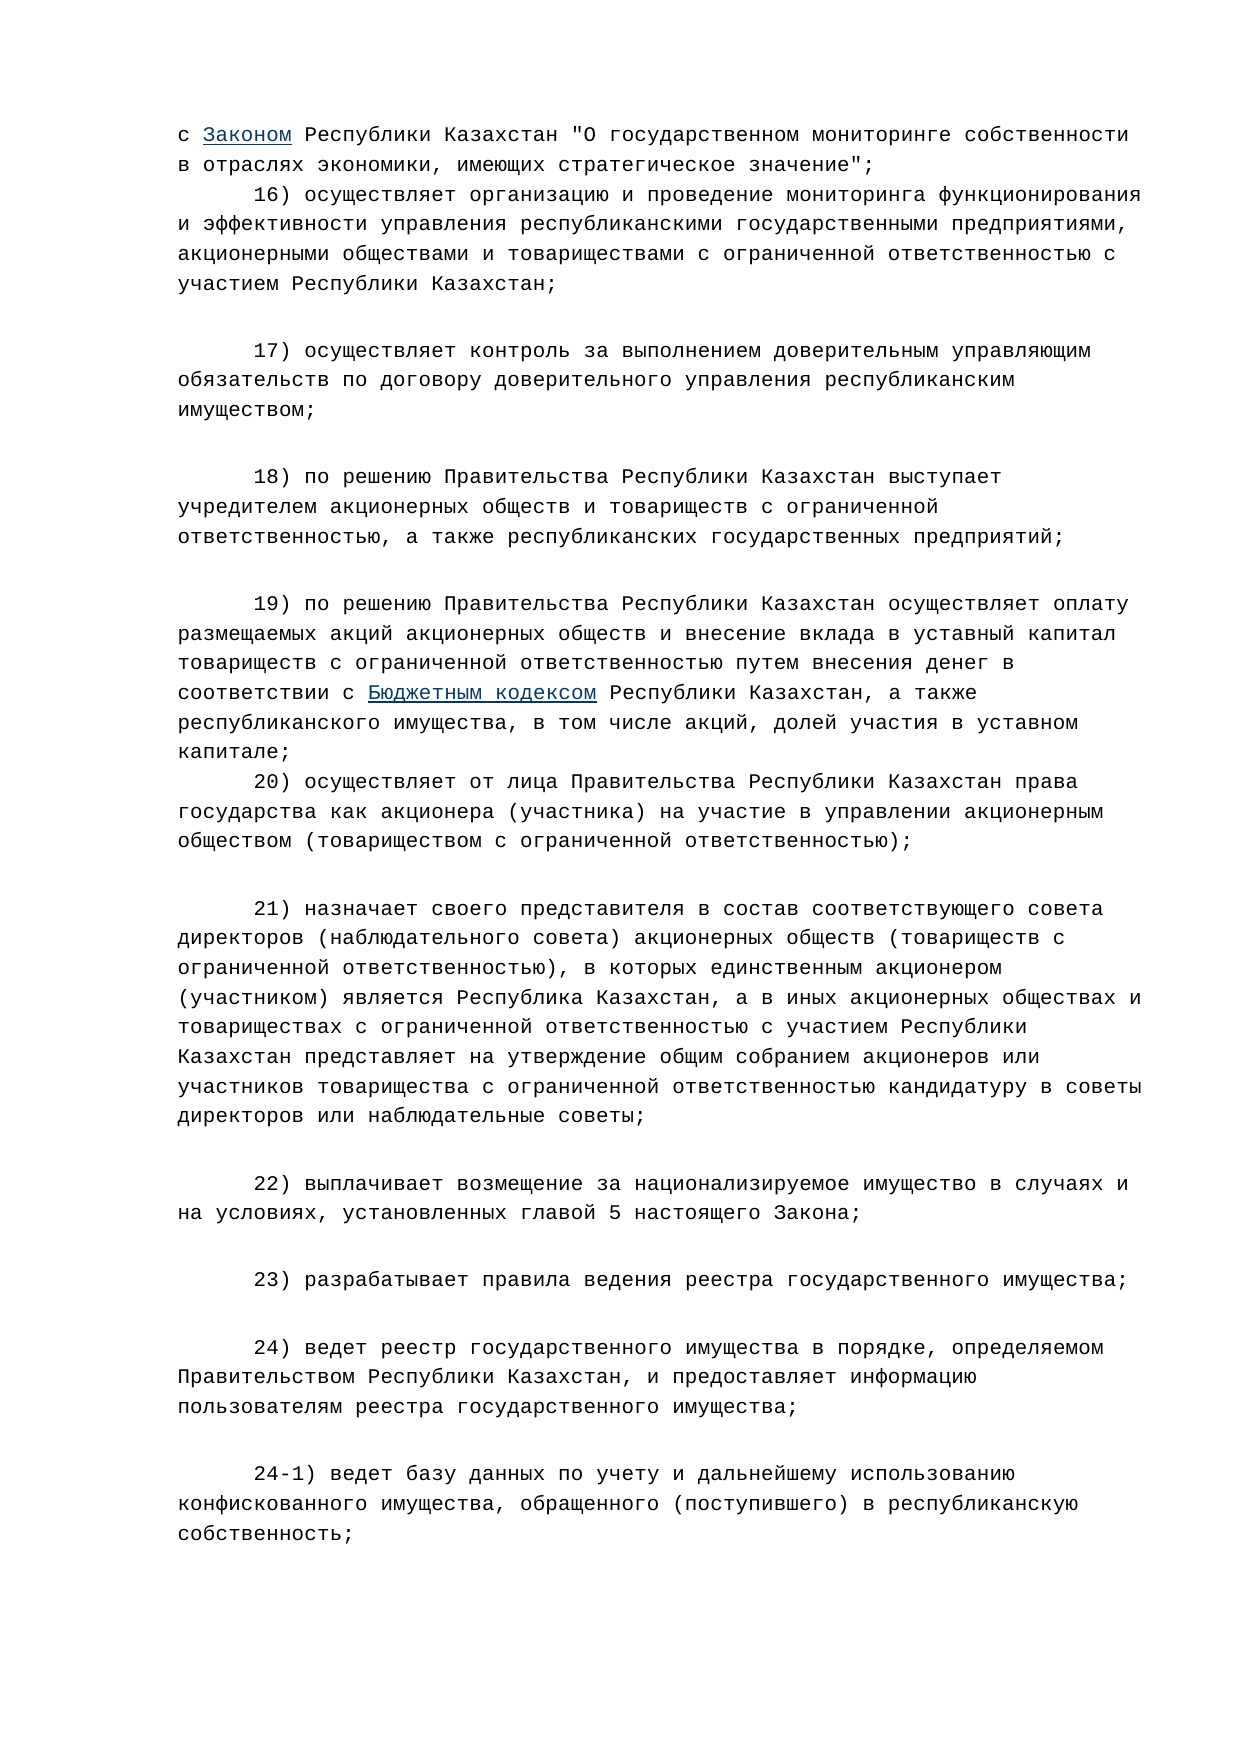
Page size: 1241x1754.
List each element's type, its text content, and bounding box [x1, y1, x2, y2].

text 24) ведет реестр государственного имущества в порядке, определяемом Правительством Республики Казахстан, и предоставляет информацию пользователям реестра государственного имущества; [177, 1331, 1152, 1420]
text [177, 118, 1152, 177]
text 18) по решению Правительства Республики Казахстан выступает учредителем акционерных обществ и товариществ с ограниченной ответственностью, а также республиканских государственных предприятий; [177, 460, 1152, 549]
text 20) осуществляет от лица Правительства Республики Казахстан права государства как акционера (участника) на участие в управлении акционерным обществом (товариществом с ограниченной ответственностью); [177, 765, 1152, 854]
text 21) назначает своего представителя в состав соответствующего совета директоров (наблюдательного совета) акционерных обществ (товариществ с ограниченной ответственностью), в которых единственным акционером (участником) является Республика Казахстан, а в иных акционерных обществах и товариществах с ограниченной ответственностью с участием Республики Казахстан представляет на утверждение общим собранием акционеров или участников товарищества с ограниченной ответственностью кандидатуру в советы директоров или наблюдательные советы; [177, 892, 1152, 1129]
text 17) осуществляет контроль за выполнением доверительным управляющим обязательств по договору доверительного управления республиканским имуществом; [177, 334, 1152, 423]
text 16) осуществляет организацию и проведение мониторинга функционирования и эффективности управления республиканскими государственными предприятиями, акционерными обществами и товариществами с ограниченной ответственностью с участием Республики Казахстан; [177, 177, 1152, 296]
text 22) выплачивает возмещение за национализируемое имущество в случаях и на условиях, установленных главой 5 настоящего Закона; [177, 1167, 1152, 1226]
text 24-1) ведет базу данных по учету и дальнейшему использованию конфискованного имущества, обращенного (поступившего) в республиканскую собственность; [177, 1457, 1152, 1546]
text 23) разрабатывает правила ведения реестра государственного имущества; [177, 1263, 1152, 1293]
text 19) по решению Правительства Республики Казахстан осуществляет оплату размещаемых акций акционерных обществ и внесение вклада в уставный капитал товариществ с ограниченной ответственностью путем внесения денег в соответствии с Бюджетным кодексом Республики Казахстан, а также республиканского имущества, в том числе акций, долей участия в уставном капитале; [177, 587, 1152, 765]
